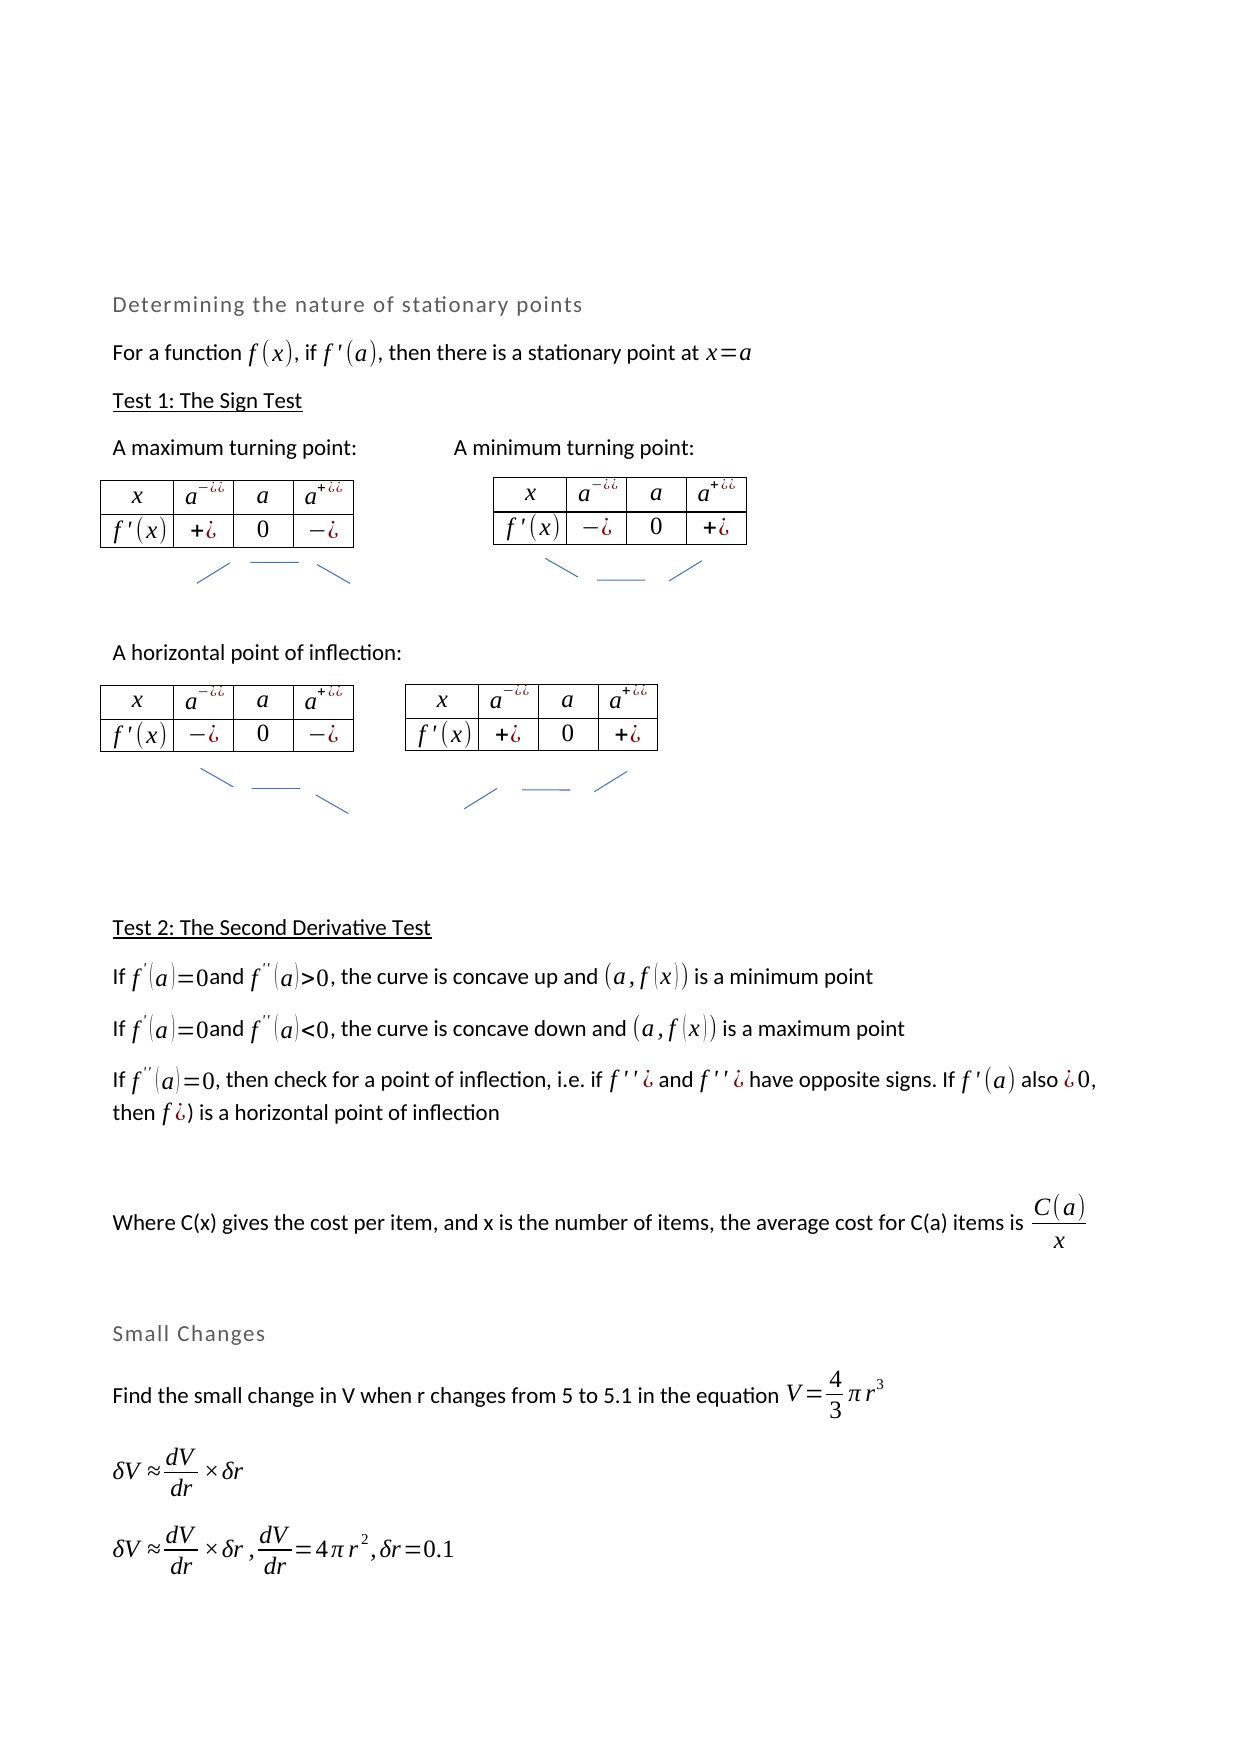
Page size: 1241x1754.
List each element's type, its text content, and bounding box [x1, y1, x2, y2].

subtitle Small Changes [112, 1319, 1128, 1347]
table_header [494, 478, 566, 511]
table_header [539, 685, 598, 718]
text If and , the curve is concave up and is a minimum point [112, 960, 1128, 993]
table_cell [494, 513, 566, 544]
table_header [234, 481, 293, 514]
table_header [406, 685, 478, 718]
table_header [174, 686, 233, 719]
table_cell [174, 515, 233, 547]
text For a function , if , then there is a stationary point at [112, 337, 1128, 367]
table_cell [294, 515, 353, 547]
table_header [174, 481, 233, 514]
table_cell [101, 515, 173, 547]
table_header [567, 478, 626, 511]
table_header [294, 481, 353, 514]
table_cell [567, 513, 626, 544]
table_cell [101, 720, 173, 751]
table_header [627, 478, 686, 511]
table_header [294, 686, 353, 719]
text Test 1: The Sign Test [112, 386, 1128, 414]
text A horizontal point of inflection: [112, 638, 1128, 666]
table_header [101, 481, 173, 514]
table_cell [234, 720, 293, 751]
table_cell [539, 719, 598, 750]
table_cell [294, 720, 353, 751]
text If and , the curve is concave down and is a maximum point [112, 1012, 1128, 1044]
text If , then check for a point of inflection, i.e. if and have opposite signs. If also , then ) is a horizontal point of inflection [112, 1063, 1128, 1126]
table_cell [627, 513, 686, 544]
table_cell [687, 513, 746, 544]
table_header [234, 686, 293, 719]
text Test 2: The Second Derivative Test [112, 913, 1128, 941]
subtitle Determining the nature of stationary points [112, 291, 1128, 319]
table_header [687, 478, 746, 511]
table_header [101, 686, 173, 719]
table_header [599, 685, 657, 718]
table_header [479, 685, 538, 718]
text A maximum turning point: A minimum turning point: [112, 433, 1128, 461]
text Find the small change in V when r changes from 5 to 5.1 in the equation [112, 1366, 1128, 1424]
table_cell [234, 515, 293, 547]
table_cell [599, 719, 657, 750]
table_cell [479, 719, 538, 750]
table_cell [406, 719, 478, 750]
text Where C(x) gives the cost per item, and x is the number of items, the average cost for C(a) items is [112, 1192, 1128, 1253]
table_cell [174, 720, 233, 751]
